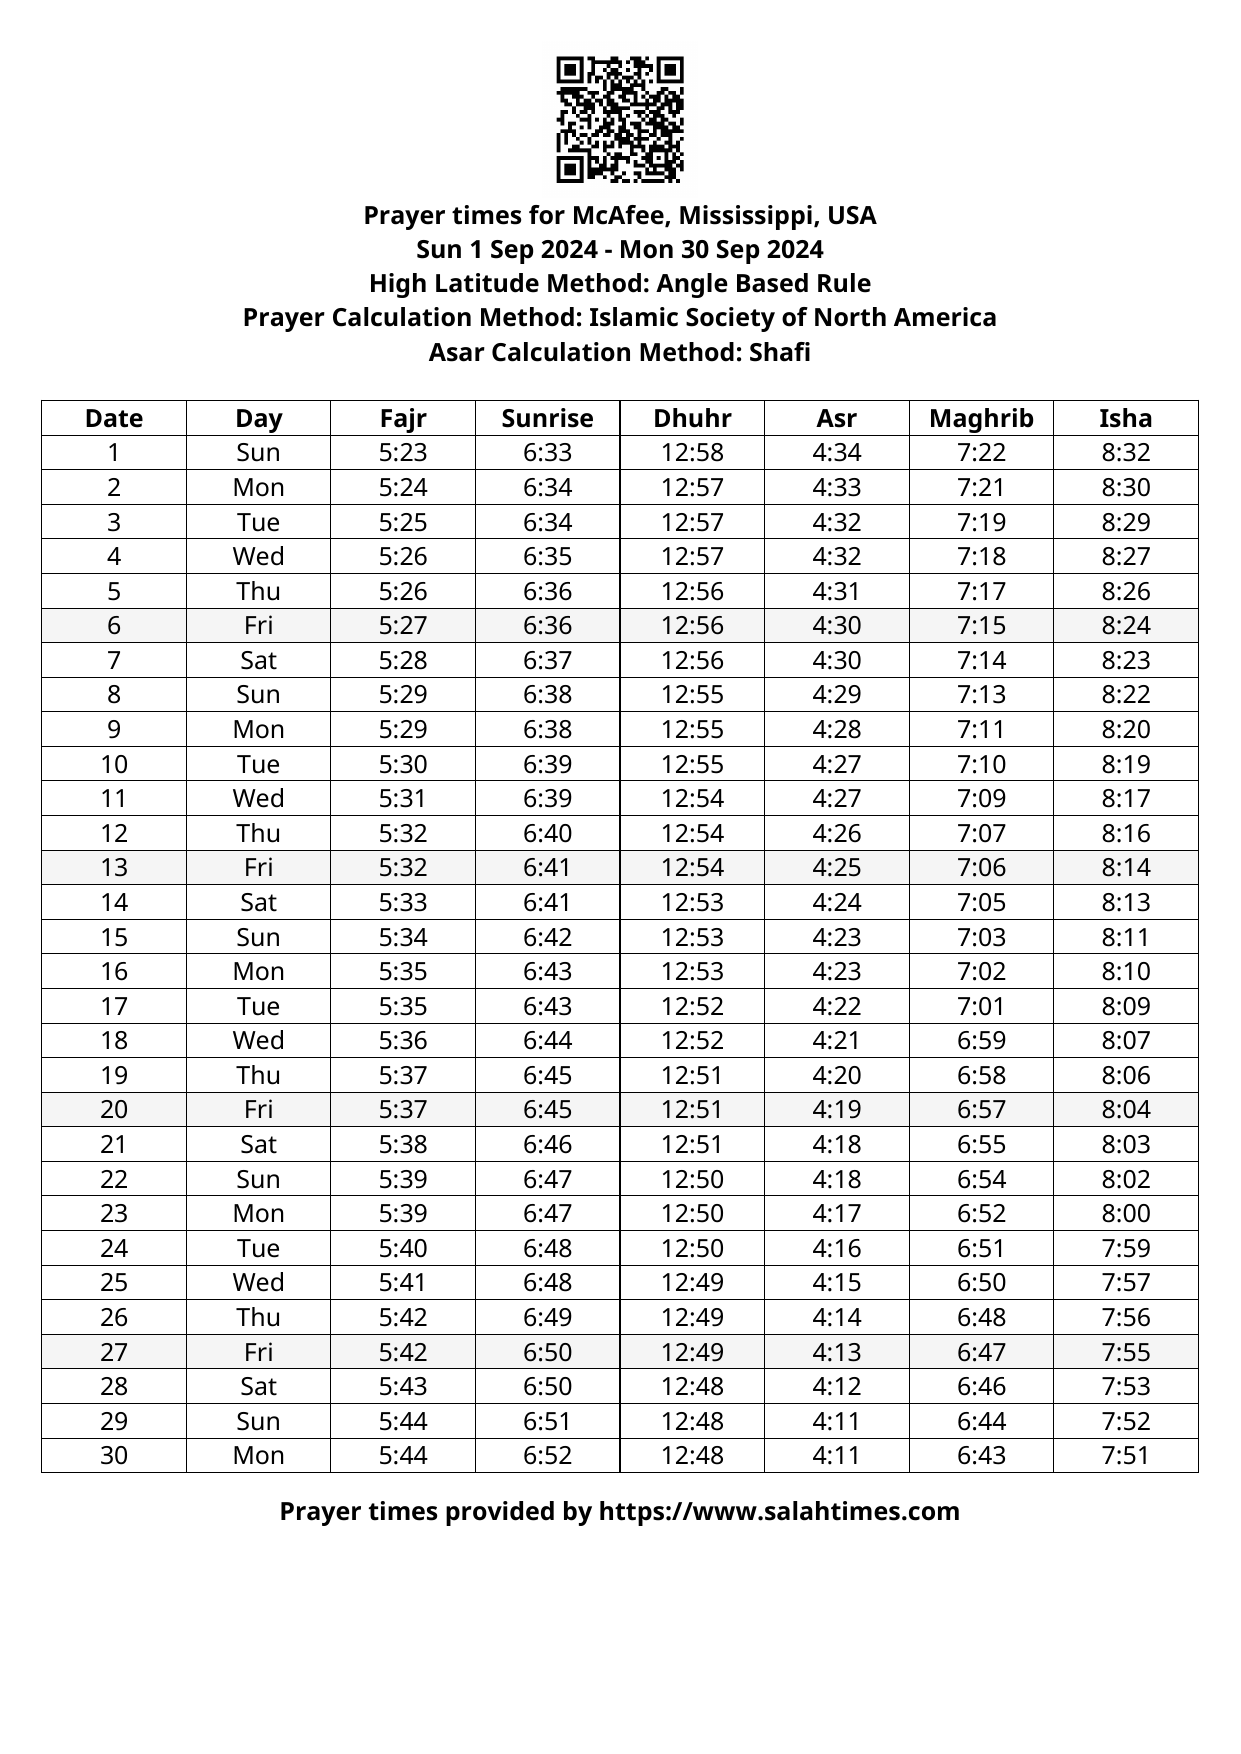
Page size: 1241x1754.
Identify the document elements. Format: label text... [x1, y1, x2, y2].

table_cell 4:19 [765, 1093, 909, 1126]
table_cell Sun [187, 1404, 330, 1437]
table_cell 7:01 [910, 989, 1053, 1022]
table_cell 4:21 [765, 1024, 909, 1057]
table_cell 5:42 [331, 1300, 475, 1334]
table_cell 8:17 [1054, 781, 1198, 815]
table_cell 8:09 [1054, 989, 1198, 1022]
table_cell 8:20 [1054, 712, 1198, 746]
table_cell 22 [42, 1162, 186, 1195]
table_cell 6:38 [476, 678, 619, 711]
table_cell 7:18 [910, 539, 1053, 573]
table_cell 4:13 [765, 1335, 909, 1368]
table_cell 3 [42, 505, 186, 538]
table_cell 8:32 [1054, 436, 1198, 469]
table_cell 12:57 [621, 505, 764, 538]
table_cell 7:21 [910, 470, 1053, 504]
table_cell 8:04 [1054, 1093, 1198, 1126]
table_cell 5:26 [331, 539, 475, 573]
table_cell 12:50 [621, 1196, 764, 1230]
table_cell 6:43 [910, 1439, 1053, 1472]
table_cell 5:35 [331, 954, 475, 988]
table_cell 12 [42, 816, 186, 849]
table_cell 7:11 [910, 712, 1053, 746]
table_cell 4:30 [765, 643, 909, 677]
table_cell 5:34 [331, 920, 475, 953]
table_cell 4:16 [765, 1231, 909, 1264]
table_cell 14 [42, 885, 186, 919]
table_cell 5:29 [331, 712, 475, 746]
table_cell 15 [42, 920, 186, 953]
table_cell 12:53 [621, 885, 764, 919]
table_cell 12:51 [621, 1127, 764, 1161]
table_cell 27 [42, 1335, 186, 1368]
table_cell 12:57 [621, 539, 764, 573]
table_cell 7:07 [910, 816, 1053, 849]
table_cell 5:32 [331, 816, 475, 849]
table_header Date [42, 401, 186, 434]
text Sun 1 Sep 2024 - Mon 30 Sep 2024 [42, 232, 1198, 266]
table_cell 6:57 [910, 1093, 1053, 1126]
table_cell 7:09 [910, 781, 1053, 815]
table_cell Sat [187, 885, 330, 919]
table_cell 5:35 [331, 989, 475, 1022]
table_cell 5:24 [331, 470, 475, 504]
table_cell 19 [42, 1058, 186, 1092]
table_cell Mon [187, 470, 330, 504]
table_cell 7:53 [1054, 1369, 1198, 1403]
table_cell 5:41 [331, 1266, 475, 1299]
table_cell 21 [42, 1127, 186, 1161]
table_cell 5:29 [331, 678, 475, 711]
table_cell Fri [187, 1335, 330, 1368]
table_cell 6:40 [476, 816, 619, 849]
table_cell 6:47 [476, 1162, 619, 1195]
table_cell 8:14 [1054, 851, 1198, 884]
table_cell 4:30 [765, 609, 909, 642]
table_cell 4:26 [765, 816, 909, 849]
table_cell 10 [42, 747, 186, 780]
table_cell 2 [42, 470, 186, 504]
table_cell 5:28 [331, 643, 475, 677]
table_cell 8 [42, 678, 186, 711]
table_cell 12:48 [621, 1369, 764, 1403]
table_cell 12:58 [621, 436, 764, 469]
table_cell 12:55 [621, 712, 764, 746]
table_cell 12:56 [621, 609, 764, 642]
table_cell 6:59 [910, 1024, 1053, 1057]
table_header Fajr [331, 401, 475, 434]
table_cell 25 [42, 1266, 186, 1299]
table_cell 6:49 [476, 1300, 619, 1334]
table_cell 4 [42, 539, 186, 573]
table_cell 17 [42, 989, 186, 1022]
table_cell 8:03 [1054, 1127, 1198, 1161]
table_cell 6:37 [476, 643, 619, 677]
table_cell 4:32 [765, 505, 909, 538]
table_cell 7:52 [1054, 1404, 1198, 1437]
table_cell 7:55 [1054, 1335, 1198, 1368]
table_cell 6:44 [476, 1024, 619, 1057]
table_cell 18 [42, 1024, 186, 1057]
table_cell 7:57 [1054, 1266, 1198, 1299]
picture [542, 41, 699, 198]
table_cell 12:50 [621, 1162, 764, 1195]
table_cell 24 [42, 1231, 186, 1264]
table_cell 5:37 [331, 1093, 475, 1126]
table_cell 6:48 [910, 1300, 1053, 1334]
table_cell 12:52 [621, 1024, 764, 1057]
table_cell 5 [42, 574, 186, 607]
table_cell 4:23 [765, 920, 909, 953]
table_cell 12:48 [621, 1404, 764, 1437]
table_cell Fri [187, 1093, 330, 1126]
table_cell 5:26 [331, 574, 475, 607]
table_cell 4:33 [765, 470, 909, 504]
table_cell 12:50 [621, 1231, 764, 1264]
table_cell Thu [187, 1058, 330, 1092]
table_cell 5:38 [331, 1127, 475, 1161]
table_cell 7:15 [910, 609, 1053, 642]
table_cell Mon [187, 712, 330, 746]
table_cell 12:55 [621, 678, 764, 711]
table_cell 7:59 [1054, 1231, 1198, 1264]
table_cell 12:54 [621, 816, 764, 849]
table_cell 4:27 [765, 781, 909, 815]
table_cell Thu [187, 574, 330, 607]
table_cell 4:15 [765, 1266, 909, 1299]
table_header Maghrib [910, 401, 1053, 434]
table_cell 13 [42, 851, 186, 884]
table_cell 7:56 [1054, 1300, 1198, 1334]
table_cell Sun [187, 920, 330, 953]
table_cell 6:33 [476, 436, 619, 469]
table_cell 8:26 [1054, 574, 1198, 607]
table_cell 12:54 [621, 781, 764, 815]
table_cell 12:51 [621, 1093, 764, 1126]
table_cell 5:36 [331, 1024, 475, 1057]
table_cell 6:52 [910, 1196, 1053, 1230]
table_cell 6:47 [910, 1335, 1053, 1368]
table_cell 5:27 [331, 609, 475, 642]
table_cell 5:33 [331, 885, 475, 919]
table_cell 5:40 [331, 1231, 475, 1264]
table_cell 12:55 [621, 747, 764, 780]
table_cell 29 [42, 1404, 186, 1437]
table_cell 7:13 [910, 678, 1053, 711]
table_cell 8:16 [1054, 816, 1198, 849]
table_cell Sat [187, 1369, 330, 1403]
table_cell 4:20 [765, 1058, 909, 1092]
table_cell 4:32 [765, 539, 909, 573]
table_cell Tue [187, 1231, 330, 1264]
table_cell 6:46 [910, 1369, 1053, 1403]
table_cell 6:43 [476, 954, 619, 988]
table_cell 5:44 [331, 1404, 475, 1437]
table_cell 8:00 [1054, 1196, 1198, 1230]
text Prayer Calculation Method: Islamic Society of North America [42, 300, 1198, 334]
table_cell 4:14 [765, 1300, 909, 1334]
table_cell 12:53 [621, 920, 764, 953]
text Prayer times for McAfee, Mississippi, USA [42, 198, 1198, 232]
table_cell 6:36 [476, 609, 619, 642]
table_cell 6:34 [476, 470, 619, 504]
table_cell 8:13 [1054, 885, 1198, 919]
table_cell 7:06 [910, 851, 1053, 884]
table_header Asr [765, 401, 909, 434]
table_cell 5:31 [331, 781, 475, 815]
table_cell Tue [187, 747, 330, 780]
table_cell Fri [187, 851, 330, 884]
table_cell 4:23 [765, 954, 909, 988]
table_cell Thu [187, 816, 330, 849]
table_cell 6:43 [476, 989, 619, 1022]
table_cell Sun [187, 678, 330, 711]
table_cell 16 [42, 954, 186, 988]
table_cell Tue [187, 505, 330, 538]
table_cell 1 [42, 436, 186, 469]
table_cell 6:48 [476, 1266, 619, 1299]
table_cell 7 [42, 643, 186, 677]
table_cell 6:39 [476, 747, 619, 780]
table_cell 6:42 [476, 920, 619, 953]
table_cell 6:46 [476, 1127, 619, 1161]
table_cell 12:52 [621, 989, 764, 1022]
table_cell 7:02 [910, 954, 1053, 988]
table_cell Mon [187, 1439, 330, 1472]
table_cell 12:56 [621, 574, 764, 607]
table_header Day [187, 401, 330, 434]
table_cell 8:07 [1054, 1024, 1198, 1057]
table_cell 11 [42, 781, 186, 815]
table_cell 8:22 [1054, 678, 1198, 711]
table_cell 4:25 [765, 851, 909, 884]
table_cell 7:22 [910, 436, 1053, 469]
table_cell 6:52 [476, 1439, 619, 1472]
table_cell 6:48 [476, 1231, 619, 1264]
table_cell 8:29 [1054, 505, 1198, 538]
table_cell 8:23 [1054, 643, 1198, 677]
table_cell 7:14 [910, 643, 1053, 677]
table_cell 12:49 [621, 1335, 764, 1368]
table_cell Sun [187, 436, 330, 469]
table_cell Wed [187, 1266, 330, 1299]
table_cell 4:27 [765, 747, 909, 780]
table_cell 6:51 [910, 1231, 1053, 1264]
table_cell 4:11 [765, 1404, 909, 1437]
table_header Isha [1054, 401, 1198, 434]
table_cell 6:51 [476, 1404, 619, 1437]
table_cell 6:41 [476, 851, 619, 884]
table_cell 7:05 [910, 885, 1053, 919]
table_cell 6:54 [910, 1162, 1053, 1195]
table_cell 6:55 [910, 1127, 1053, 1161]
table_cell 4:31 [765, 574, 909, 607]
table_cell 7:17 [910, 574, 1053, 607]
table_cell 6:50 [476, 1335, 619, 1368]
table_cell 6:41 [476, 885, 619, 919]
table_cell 12:53 [621, 954, 764, 988]
table_cell 12:57 [621, 470, 764, 504]
table_cell Thu [187, 1300, 330, 1334]
table_cell 6:36 [476, 574, 619, 607]
table_cell 7:03 [910, 920, 1053, 953]
table_cell 4:18 [765, 1162, 909, 1195]
table_cell 8:19 [1054, 747, 1198, 780]
table_cell 6:38 [476, 712, 619, 746]
table_cell 4:11 [765, 1439, 909, 1472]
table_cell 5:39 [331, 1196, 475, 1230]
table_cell 12:56 [621, 643, 764, 677]
table_cell 8:30 [1054, 470, 1198, 504]
table_cell 26 [42, 1300, 186, 1334]
table_cell 4:12 [765, 1369, 909, 1403]
table_cell 8:06 [1054, 1058, 1198, 1092]
text High Latitude Method: Angle Based Rule [42, 266, 1198, 300]
table_cell 5:42 [331, 1335, 475, 1368]
table_cell 12:49 [621, 1300, 764, 1334]
table_cell 8:11 [1054, 920, 1198, 953]
table_cell 6:44 [910, 1404, 1053, 1437]
table_cell Sat [187, 1127, 330, 1161]
table_cell 4:18 [765, 1127, 909, 1161]
table_cell 4:28 [765, 712, 909, 746]
table_cell 5:44 [331, 1439, 475, 1472]
table_header Dhuhr [621, 401, 764, 434]
table_cell 8:27 [1054, 539, 1198, 573]
table_cell 5:32 [331, 851, 475, 884]
table_cell 12:48 [621, 1439, 764, 1472]
table_cell 6:39 [476, 781, 619, 815]
table_cell 7:19 [910, 505, 1053, 538]
table_cell Wed [187, 1024, 330, 1057]
table_header Sunrise [476, 401, 619, 434]
table_cell 4:24 [765, 885, 909, 919]
table_cell 28 [42, 1369, 186, 1403]
table_cell Wed [187, 539, 330, 573]
table_cell 4:22 [765, 989, 909, 1022]
table_cell 6:58 [910, 1058, 1053, 1092]
table_cell 12:51 [621, 1058, 764, 1092]
table_cell 12:54 [621, 851, 764, 884]
table_cell 8:02 [1054, 1162, 1198, 1195]
table_cell Sun [187, 1162, 330, 1195]
table_cell Sat [187, 643, 330, 677]
table_cell 6:47 [476, 1196, 619, 1230]
table_cell 4:34 [765, 436, 909, 469]
table_cell 4:29 [765, 678, 909, 711]
table_cell 6:50 [476, 1369, 619, 1403]
table_cell Mon [187, 954, 330, 988]
table_cell 12:49 [621, 1266, 764, 1299]
table_cell 6:45 [476, 1093, 619, 1126]
table_cell 6:35 [476, 539, 619, 573]
table_cell 6:34 [476, 505, 619, 538]
table_cell 5:25 [331, 505, 475, 538]
table_cell 6:45 [476, 1058, 619, 1092]
table_cell Wed [187, 781, 330, 815]
table_cell 5:43 [331, 1369, 475, 1403]
table_cell 7:51 [1054, 1439, 1198, 1472]
table_cell 20 [42, 1093, 186, 1126]
table_cell 8:24 [1054, 609, 1198, 642]
table_cell 5:37 [331, 1058, 475, 1092]
table_cell 4:17 [765, 1196, 909, 1230]
table_cell 5:30 [331, 747, 475, 780]
table_cell 5:23 [331, 436, 475, 469]
table_cell Tue [187, 989, 330, 1022]
table_cell Mon [187, 1196, 330, 1230]
text Prayer times provided by https://www.salahtimes.com [42, 1494, 1198, 1528]
table_cell 7:10 [910, 747, 1053, 780]
table_cell 6 [42, 609, 186, 642]
table_cell 8:10 [1054, 954, 1198, 988]
table_cell 30 [42, 1439, 186, 1472]
table_cell Fri [187, 609, 330, 642]
text Asar Calculation Method: Shafi [42, 334, 1198, 368]
table_cell 6:50 [910, 1266, 1053, 1299]
table_cell 23 [42, 1196, 186, 1230]
table_cell 5:39 [331, 1162, 475, 1195]
table_cell 9 [42, 712, 186, 746]
